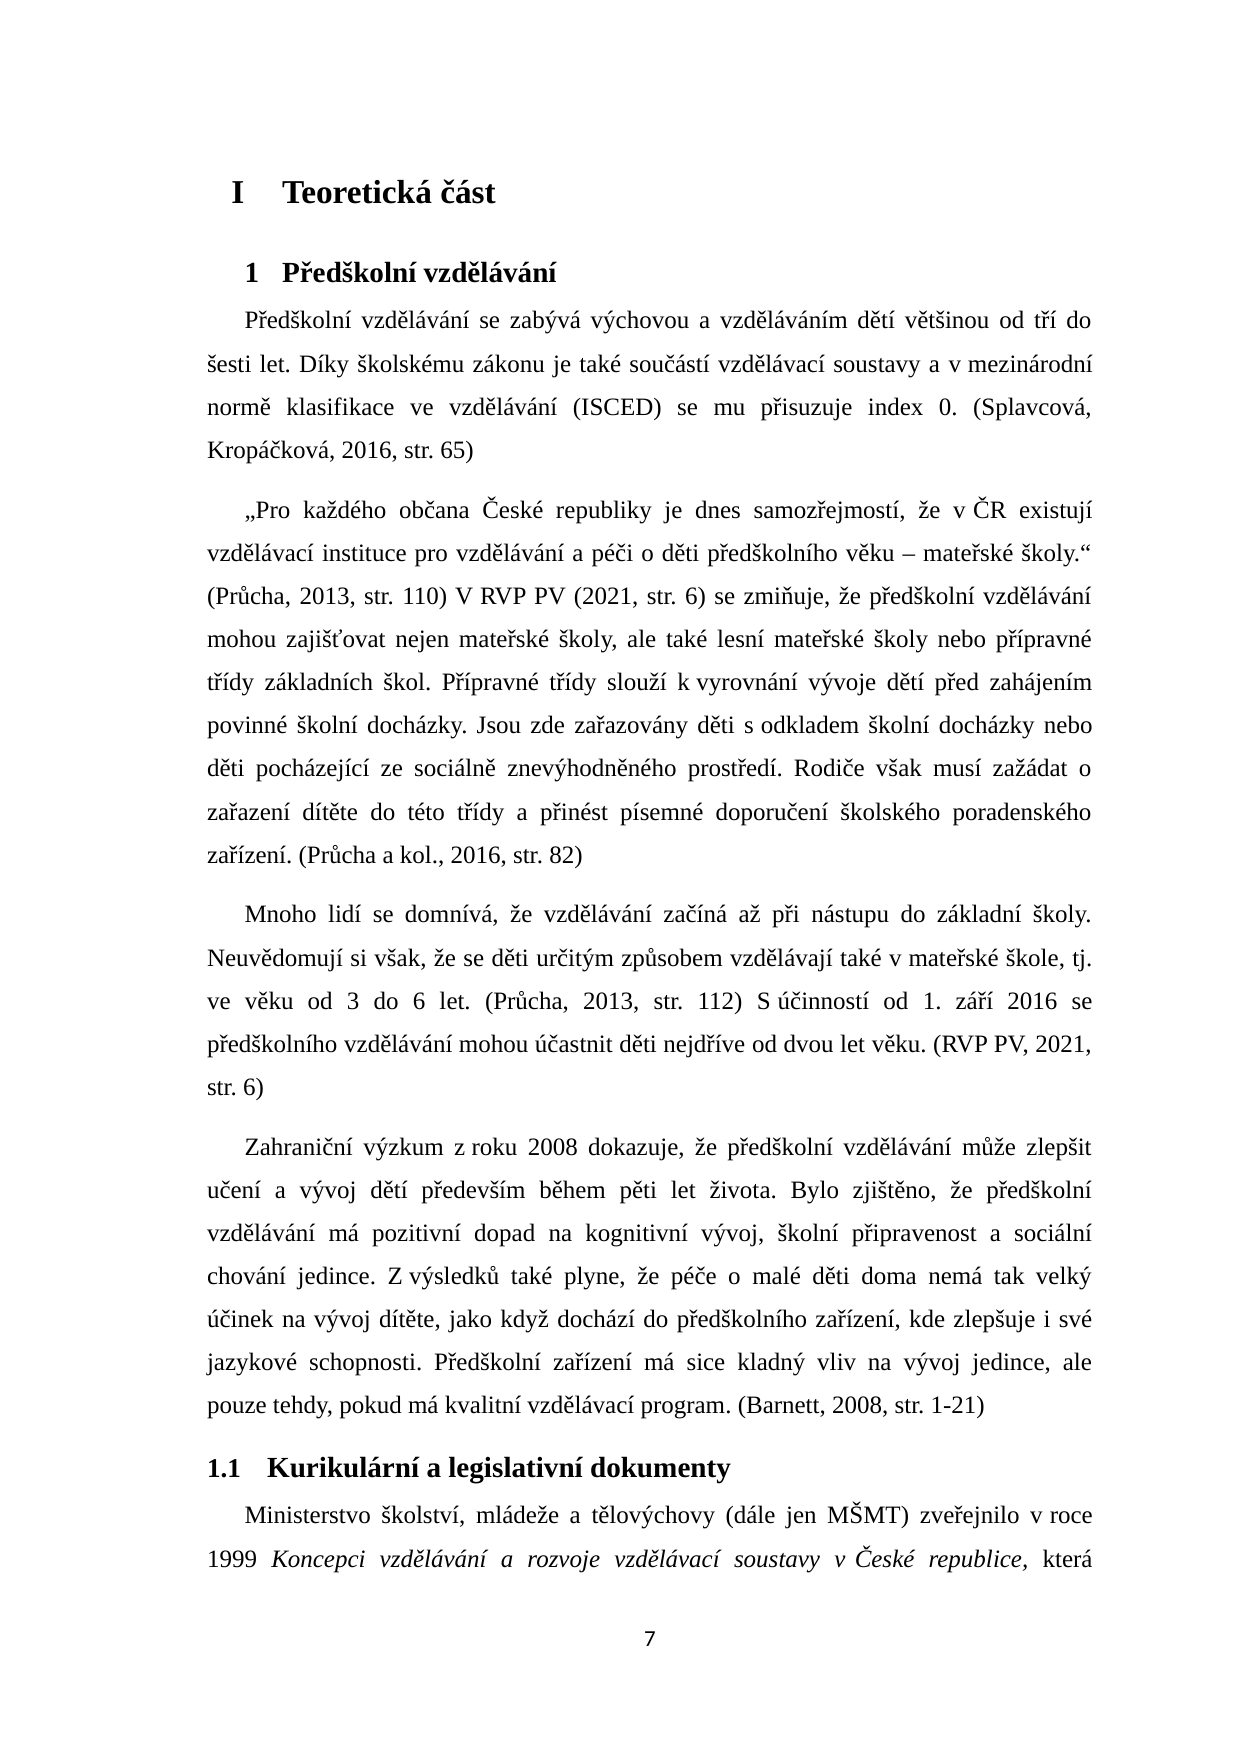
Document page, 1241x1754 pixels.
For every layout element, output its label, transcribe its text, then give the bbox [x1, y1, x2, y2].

subtitle Teoretická část [244, 173, 1092, 211]
text „Pro každého občana České republiky je dnes samozřejmostí, že v ČR existují vzdělávací instituce pro vzdělávání a péči o děti předškolního věku – mateřské školy.“ (Průcha, 2013, str. 110) V RVP PV (2021, str. 6) se zmiňuje, že předškolní vzdělávání mohou zajišťovat nejen mateřské školy, ale také lesní mateřské školy nebo přípravné třídy základních škol. Přípravné třídy slouží k vyrovnání vývoje dětí před zahájením povinné školní docházky. Jsou zde zařazovány děti s odkladem školní docházky nebo děti pocházející ze sociálně znevýhodněného prostředí. Rodiče však musí zažádat o zařazení dítěte do této třídy a přinést písemné doporučení školského poradenského zařízení. (Průcha a kol., 2016, str. 82) [207, 495, 1092, 868]
subtitle Kurikulární a legislativní dokumenty [207, 1450, 1092, 1484]
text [207, 1501, 1092, 1572]
subtitle Předškolní vzdělávání [244, 255, 1092, 289]
text Předškolní vzdělávání se zabývá výchovou a vzděláváním dětí většinou od tří do šesti let. Díky školskému zákonu je také součástí vzdělávací soustavy a v mezinárodní normě klasifikace ve vzdělávání (ISCED) se mu přisuzuje index 0. (Splavcová, Kropáčková, 2016, str. 65) [207, 306, 1092, 464]
text Mnoho lidí se domnívá, že vzdělávání začíná až při nástupu do základní školy. Neuvědomují si však, že se děti určitým způsobem vzdělávají také v mateřské škole, tj. ve věku od 3 do 6 let. (Průcha, 2013, str. 112) S účinností od 1. září 2016 se předškolního vzdělávání mohou účastnit děti nejdříve od dvou let věku. (RVP PV, 2021, str. 6) [207, 899, 1092, 1101]
text Zahraniční výzkum z roku 2008 dokazuje, že předškolní vzdělávání může zlepšit učení a vývoj dětí především během pěti let života. Bylo zjištěno, že předškolní vzdělávání má pozitivní dopad na kognitivní vývoj, školní připravenost a sociální chování jedince. Z výsledků také plyne, že péče o malé děti doma nemá tak velký účinek na vývoj dítěte, jako když dochází do předškolního zařízení, kde zlepšuje i své jazykové schopnosti. Předškolní zařízení má sice kladný vliv na vývoj jedince, ale pouze tehdy, pokud má kvalitní vzdělávací program. (Barnett, 2008, str. 1-21) [207, 1132, 1092, 1419]
